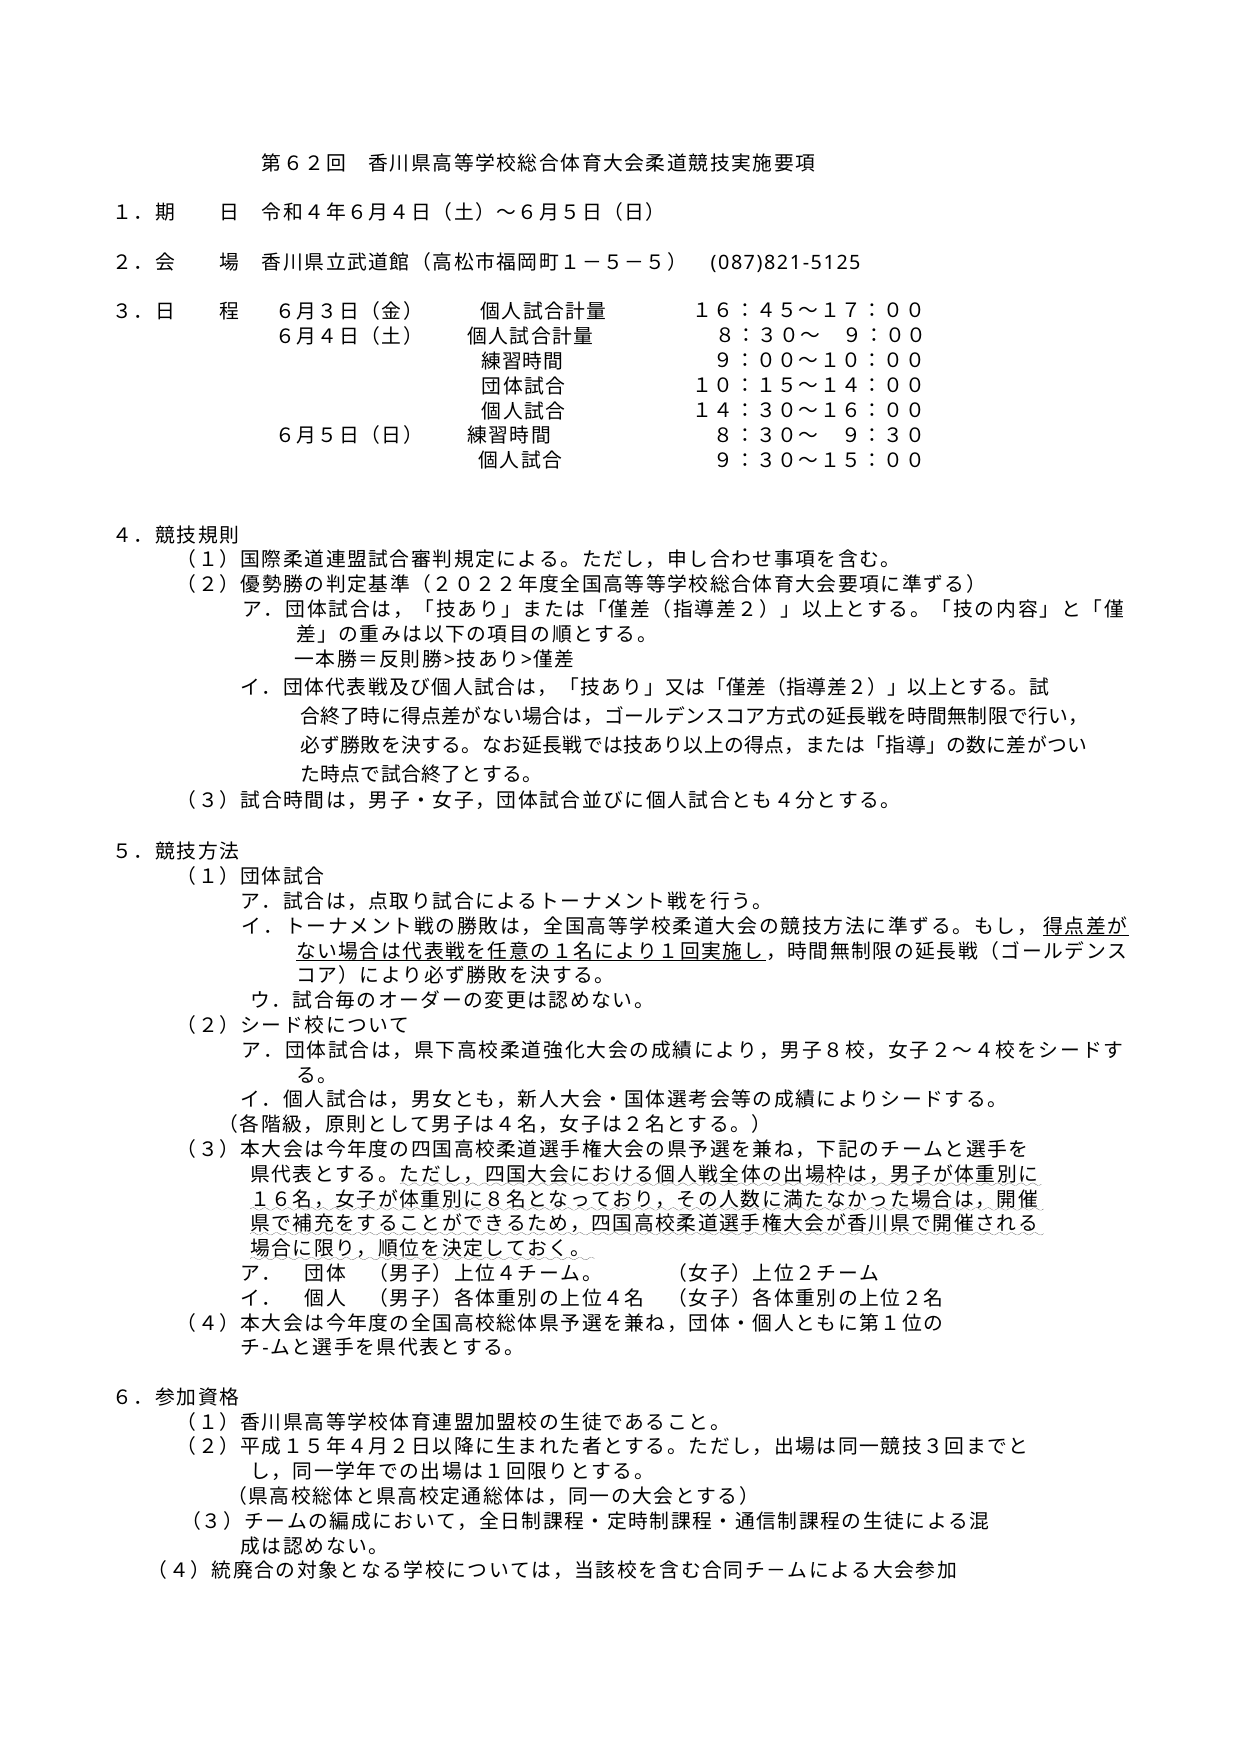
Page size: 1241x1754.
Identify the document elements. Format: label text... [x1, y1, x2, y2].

text （各階級，原則として男子は４名，女子は２名とする。） [112, 1112, 1128, 1137]
text ６月５日（日） 練習時間 [112, 423, 1128, 448]
text ウ．試合毎のオーダーの変更は認めない。 [112, 988, 1128, 1013]
text １６名，女子が体重別に８名となっており，その人数に満たなかった場合は，開催 [112, 1186, 1128, 1211]
text し，同一学年での出場は１回限りとする。 [112, 1459, 1128, 1484]
text ６．参加資格 [112, 1384, 1128, 1409]
text ア．団体試合は，「技あり」または「僅差（指導差２）」以上とする。「技の内容」と「僅差」の重みは以下の項目の順とする。 [112, 597, 1128, 646]
text （１）団体試合 [112, 864, 1128, 889]
text （４）統廃合の対象となる学校については，当該校を含む合同チ－ムによる大会参加 [112, 1558, 1128, 1583]
text チ-ムと選手を県代表とする。 [112, 1335, 1128, 1360]
text ５．競技方法 [112, 839, 1128, 864]
text 個人試合 [112, 398, 1128, 423]
text ２．会 場 香川県立武道館（高松市福岡町１－５－５） (087)821-5125 [112, 249, 1128, 274]
text ア． 団体 （男子）上位４チーム。 （女子）上位２チーム [112, 1261, 1128, 1285]
text 第６２回 香川県高等学校総合体育大会柔道競技実施要項 [112, 150, 1128, 175]
text イ．トーナメント戦の勝敗は，全国高等学校柔道大会の競技方法に準ずる。もし，得点差がない場合は代表戦を任意の１名により１回実施し，時間無制限の延長戦（ゴールデンスコア）により必ず勝敗を決する。 [112, 913, 1128, 988]
text 必ず勝敗を決する。なお延長戦では技あり以上の得点，または「指導」の数に差がつい [114, 729, 1128, 758]
text （県高校総体と県高校定通総体は，同一の大会とする） [112, 1484, 1128, 1508]
text （２）平成１５年４月２日以降に生まれた者とする。ただし，出場は同一競技３回までと [112, 1434, 1128, 1459]
text （２）シード校について [112, 1013, 1128, 1037]
text （３）試合時間は，男子・女子，団体試合並びに個人試合とも４分とする。 [112, 787, 1128, 812]
text ３．日 程 ６月３日（金） 個人試合計量 [112, 299, 1128, 324]
text ア．試合は，点取り試合によるトーナメント戦を行う。 [112, 889, 1128, 913]
text （３）チームの編成において，全日制課程・定時制課程・通信制課程の生徒による混 [113, 1508, 1128, 1533]
text （４）本大会は今年度の全国高校総体県予選を兼ね，団体・個人ともに第１位の [112, 1310, 1128, 1335]
text 県で補充をすることができるため，四国高校柔道選手権大会が香川県で開催される [112, 1211, 1128, 1236]
text 成は認めない。 [112, 1533, 1128, 1558]
text ６月４日（土） 個人試合計量 [112, 324, 1128, 349]
text 個人試合 [112, 448, 1128, 473]
text （２）優勢勝の判定基準（２０２２年度全国高等等学校総合体育大会要項に準ずる） [112, 572, 1128, 597]
text ア．団体試合は，県下高校柔道強化大会の成績により，男子８校，女子２～４校をシードする。 [112, 1037, 1128, 1087]
text ４．競技規則 [112, 522, 1128, 547]
text 一本勝＝反則勝>技あり>僅差 [294, 646, 1128, 671]
text （１）国際柔道連盟試合審判規定による。ただし，申し合わせ事項を含む。 [112, 547, 1128, 572]
text 団体試合 [112, 373, 1128, 398]
text イ． 個人 （男子）各体重別の上位４名 （女子）各体重別の上位２名 [112, 1285, 1128, 1310]
text （３）本大会は今年度の四国高校柔道選手権大会の県予選を兼ね，下記のチームと選手を [112, 1137, 1128, 1161]
text 県代表とする。ただし，四国大会における個人戦全体の出場枠は，男子が体重別に [112, 1161, 1128, 1186]
text （１）香川県高等学校体育連盟加盟校の生徒であること。 [112, 1409, 1128, 1434]
text 練習時間 [112, 349, 1128, 373]
text イ．団体代表戦及び個人試合は，「技あり」又は「僅差（指導差２）」以上とする。試 [127, 671, 1128, 700]
text 場合に限り，順位を決定しておく。 [112, 1236, 1128, 1261]
text 合終了時に得点差がない場合は，ゴールデンスコア方式の延長戦を時間無制限で行い， [114, 700, 1128, 729]
text １．期 日 令和４年６月４日（土）～６月５日（日） [112, 200, 1128, 225]
text た時点で試合終了とする。 [114, 758, 1128, 787]
text イ．個人試合は，男女とも，新人大会・国体選考会等の成績によりシードする。 [112, 1087, 1128, 1112]
